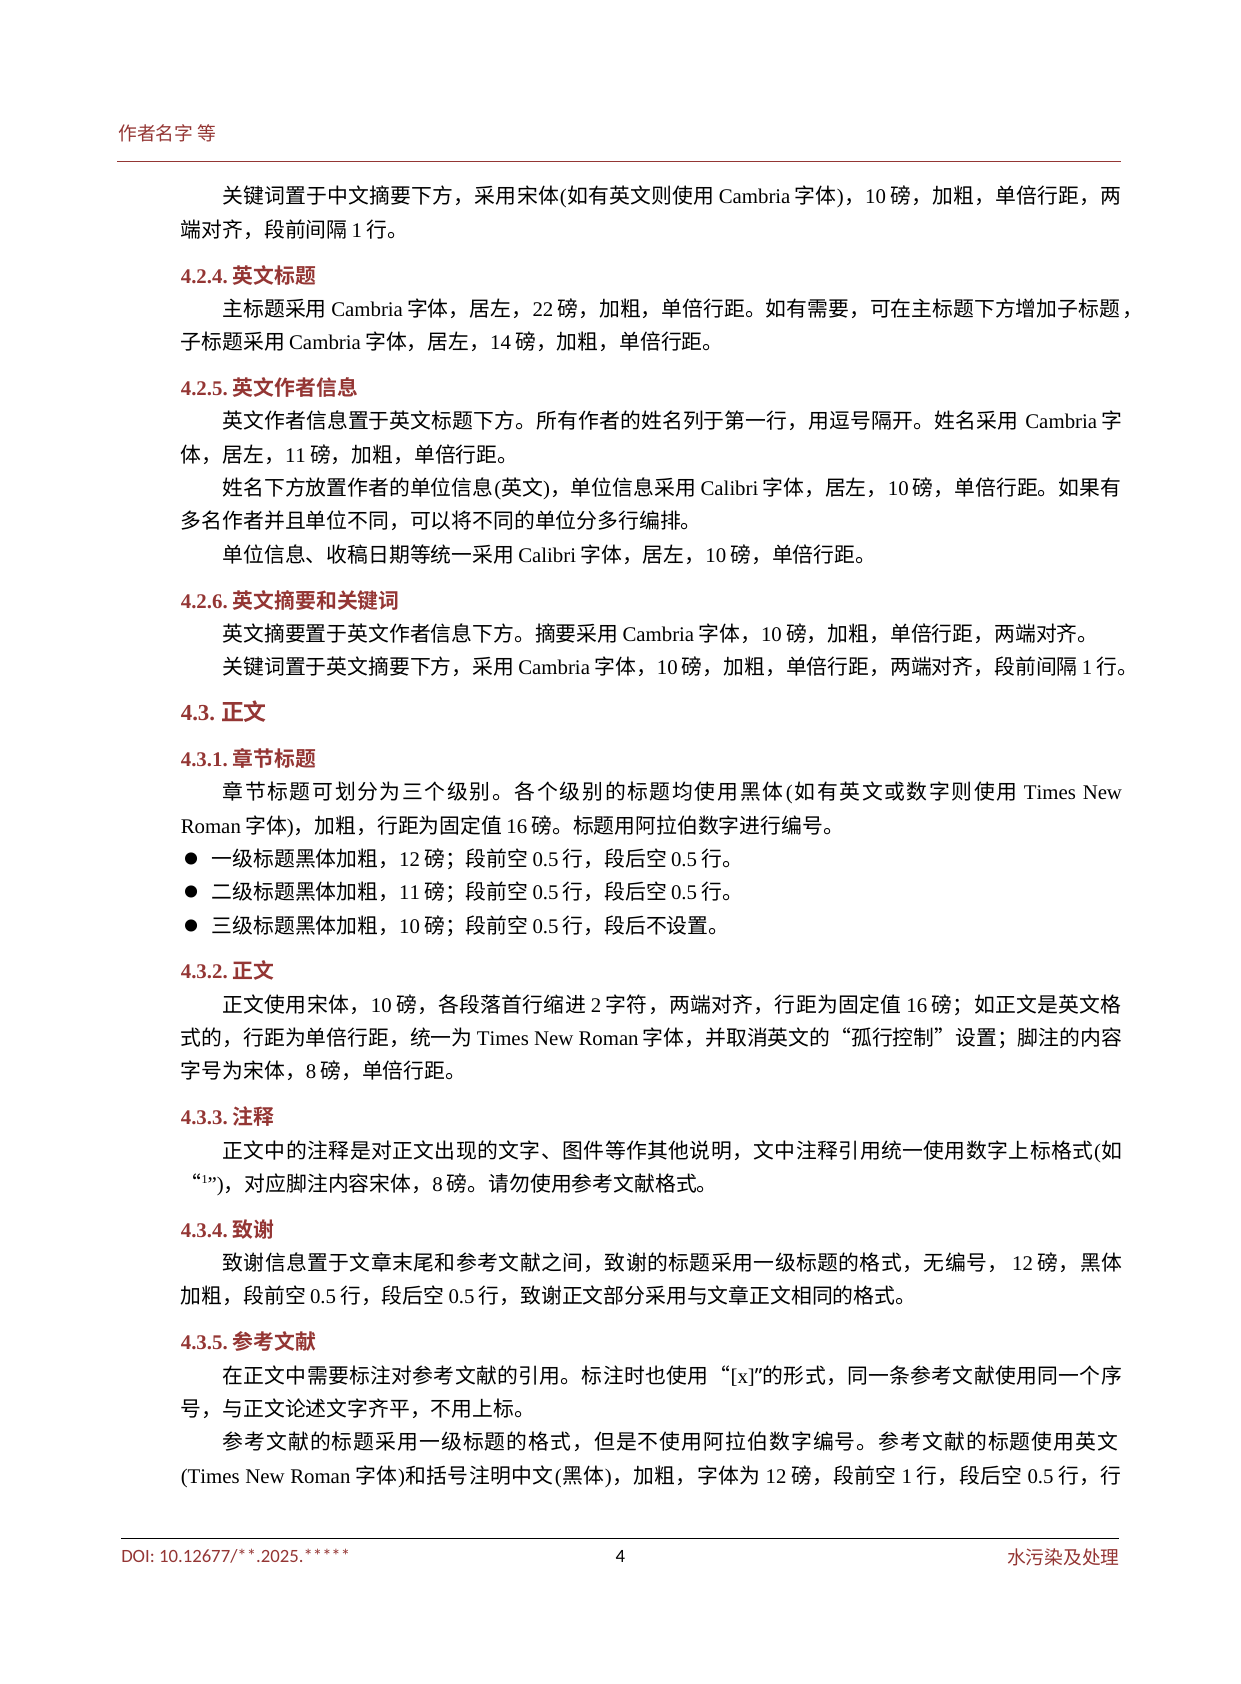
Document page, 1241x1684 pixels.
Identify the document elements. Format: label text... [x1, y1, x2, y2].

text 主标题采用Cambria字体，居左，22磅，加粗，单倍行距。如有需要，可在主标题下方增加子标题，子标题采用Cambria字体，居左，14磅，加粗，单倍行距。 [181, 290, 1122, 356]
text 英文作者信息置于英文标题下方。所有作者的姓名列于第一行，用逗号隔开。姓名采用Cambria字体，居左，11磅，加粗，单倍行距。 [181, 402, 1122, 469]
text 关键词置于中文摘要下方，采用宋体(如有英文则使用Cambria字体)，，加粗，单倍行距，两端对齐，段前间隔1行。 [181, 177, 1122, 244]
text 致谢信息置于文章末尾和参考文献之间，致谢的标题采用一级标题的格式，无编号，12磅，黑体加粗，段前空0.5行，段后空0.5行，致谢正文部分采用与文章正文相同的格式。 [181, 1244, 1122, 1311]
text 4.2.4. 英文标题 [181, 256, 1122, 290]
text 正文中的注释是对正文出现的文字、图件等作其他说明，文中注释引用统一使用数字上标格式(如“1”)，对应脚注内容宋体，8磅。请勿使用参考文献格式。 [181, 1131, 1122, 1198]
list 二级标题黑体加粗，；段前空0.5行，段后空0.5行。 [183, 873, 1122, 906]
text . 正文 [181, 952, 1122, 986]
text 英文摘要置于英文作者信息下方。摘要采用Cambria字体，，加粗，单倍行距，两端对齐。 [181, 615, 1122, 648]
list 一级标题黑体加粗，；段前空0.5行，段后空0.5行。 [183, 840, 1122, 873]
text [181, 1423, 1122, 1490]
text 4.3.5. 参考文献 [181, 1323, 1122, 1356]
text 姓名下方放置作者的单位信息(英文)，单位信息采用Calibri字体，居左，10磅，单倍行距。如果有多名作者并且单位不同，可以将不同的单位分多行编排。 [181, 469, 1122, 536]
text 4.2.5. 英文作者信息 [181, 369, 1122, 402]
text 4.2.6. 英文摘要和关键词 [181, 581, 1122, 615]
text 4.3.3. 注释 [181, 1098, 1122, 1131]
text 关键词置于英文摘要下方，采用Cambria字体，，加粗，单倍行距，两端对齐，段前间隔1行。 [181, 648, 1122, 681]
text 4.3. 正文 [181, 694, 1122, 727]
text 正文使用宋体，，各段落首行缩进2字符，两端对齐，行距为固定值；如正文是英文格式的，行距为单倍行距，统一为Times New Roman字体，并取消英文的“孤行控制”设置；脚注的内容字号为宋体，，单倍行距。 [181, 986, 1122, 1086]
text 在正文中需要标注对参考文献的引用。标注时也使用“[x]”的形式，同一条参考文献使用同一个序号，与正文论述文字齐平，不用上标。 [181, 1356, 1122, 1423]
text . 章节标题 [181, 740, 1122, 773]
text 章节标题可划分为三个级别。各个级别的标题均使用黑体(如有英文或数字则使用Times New Roman字体)，加粗，行距为固定值。标题用阿拉伯数字进行编号。 [181, 773, 1122, 840]
text 4.3.4. 致谢 [181, 1211, 1122, 1244]
list 三级标题黑体加粗，；段前空0.5行，段后不设置。 [183, 906, 1122, 940]
text 单位信息、收稿日期等统一采用Calibri字体，居左，10磅，单倍行距。 [181, 536, 1122, 569]
